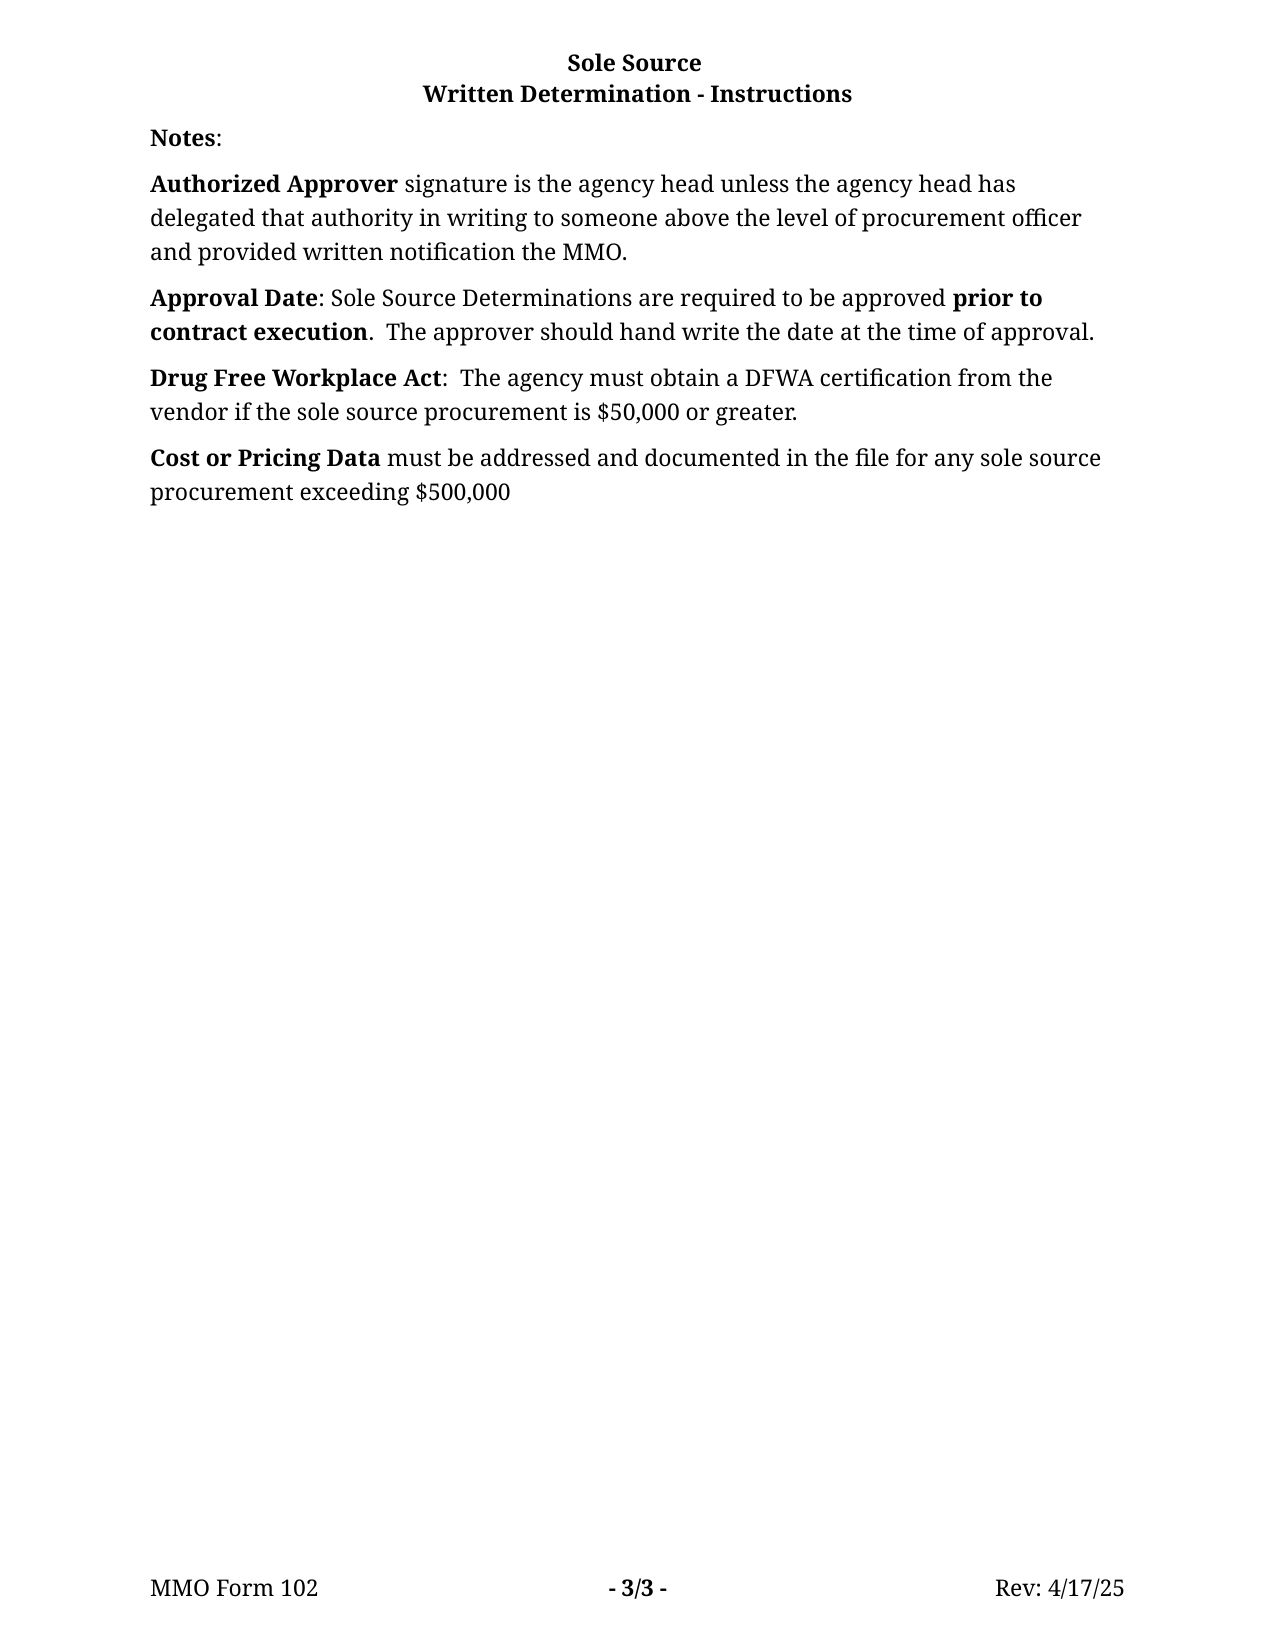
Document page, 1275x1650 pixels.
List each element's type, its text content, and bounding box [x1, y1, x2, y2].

text Cost or Pricing Data must be addressed and documented in the file for any sole source procurement exceeding $500,000 [150, 442, 1125, 507]
text Drug Free Workplace Act: The agency must obtain a DFWA certification from the vendor if the sole source procurement is $50,000 or greater. [150, 362, 1125, 427]
text Notes: [150, 122, 1125, 153]
text Approval Date: Sole Source Determinations are required to be approved prior to contract execution. The approver should hand write the date at the time of approval. [150, 282, 1125, 347]
text Authorized Approver signature is the agency head unless the agency head has delegated that authority in writing to someone above the level of procurement officer and provided written notification the MMO. [150, 168, 1125, 267]
